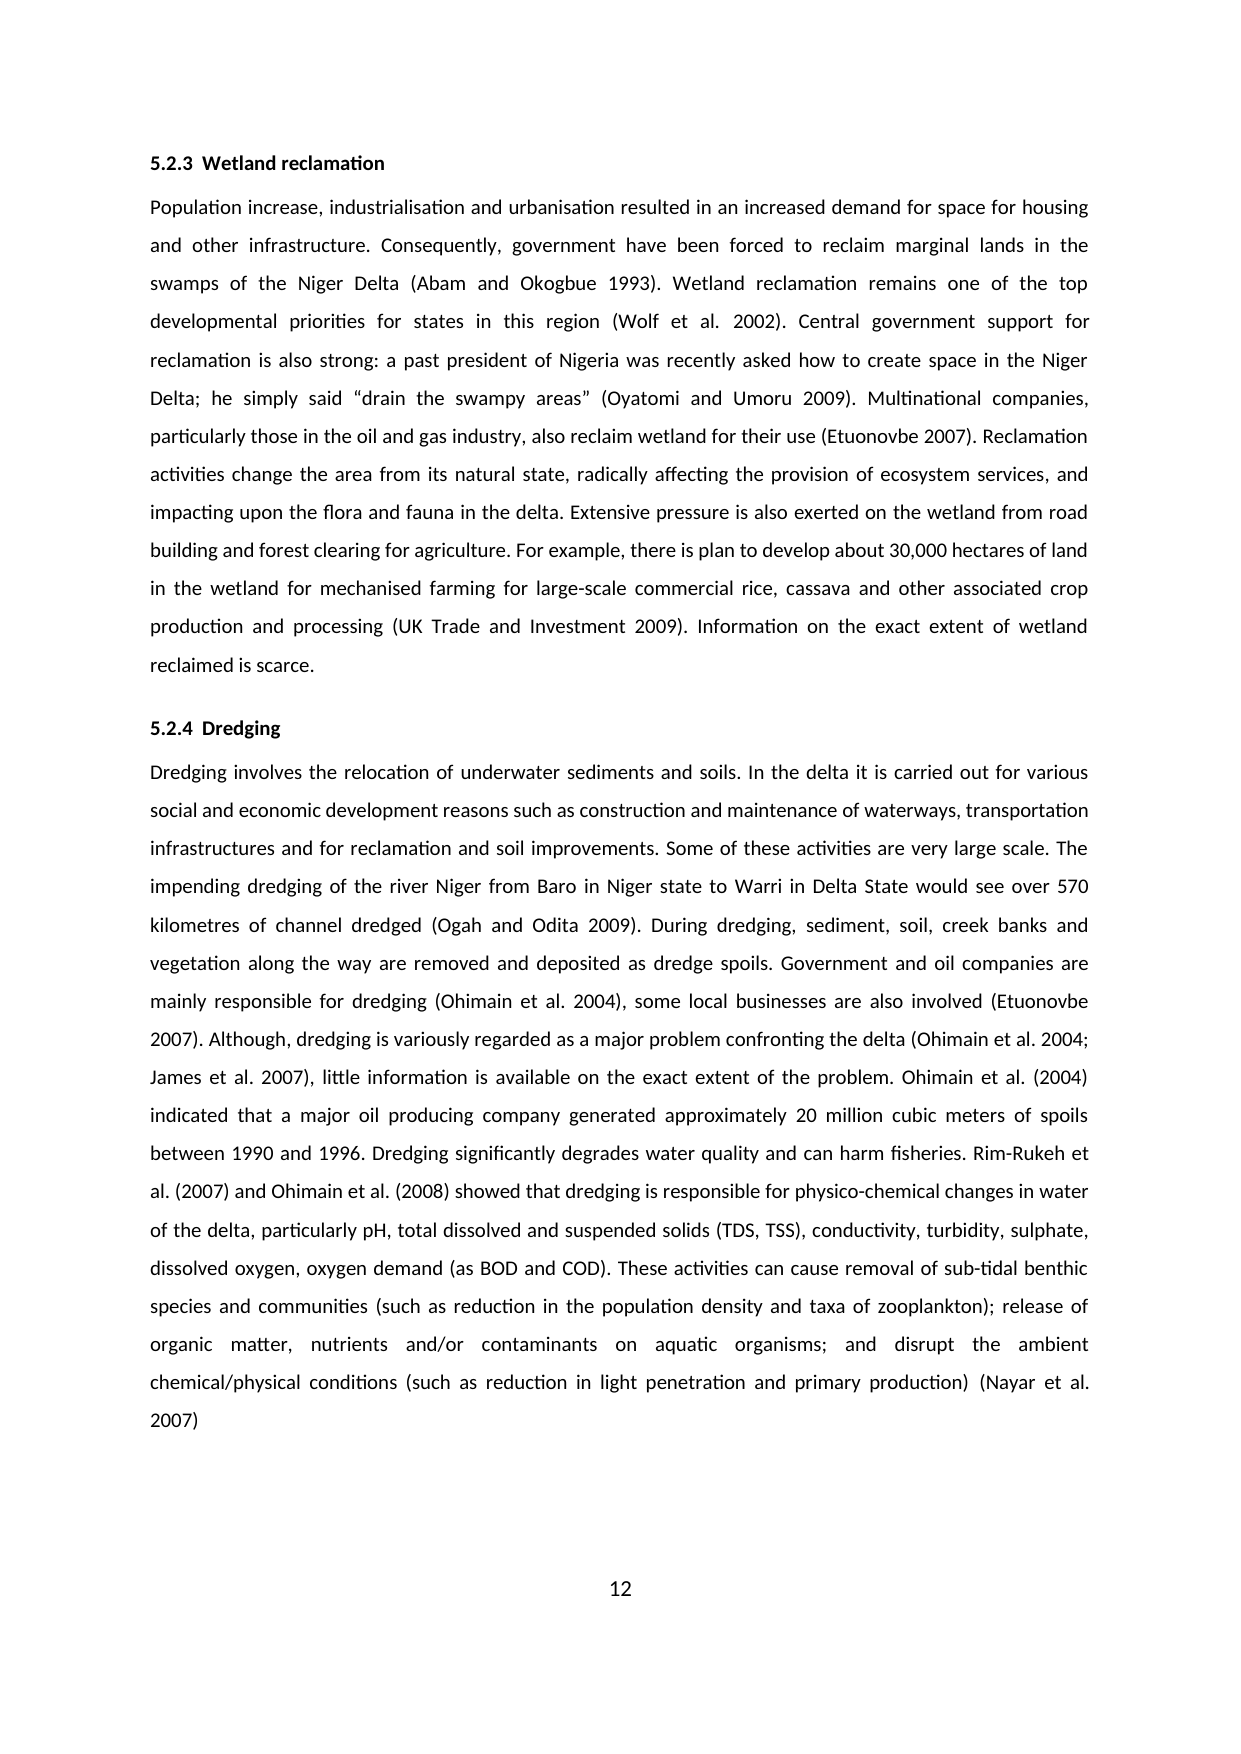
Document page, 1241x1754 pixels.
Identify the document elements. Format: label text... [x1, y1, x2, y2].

subtitle 5.2.3 Wetland reclamation [150, 150, 1090, 175]
subtitle 5.2.4 Dredging [150, 715, 1090, 740]
text Dredging involves the relocation of underwater sediments and soils. In the delta it is carried out for various social and economic development reasons such as construction and maintenance of waterways, transportation infrastructures and for reclamation and soil improvements. Some of these activities are very large scale. The impending dredging of the river Niger from Baro in Niger state to Warri in Delta State would see over 570 kilometres of channel dredged (Ogah and Odita 2009). During dredging, sediment, soil, creek banks and vegetation along the way are removed and deposited as dredge spoils. Government and oil companies are mainly responsible for dredging (Ohimain et al. 2004), some local businesses are also involved (Etuonovbe 2007). Although, dredging is variously regarded as a major problem confronting the delta (Ohimain et al. 2004; James et al. 2007), little information is available on the exact extent of the problem. Ohimain et al. (2004) indicated that a major oil producing company generated approximately 20 million cubic meters of spoils between 1990 and 1996. Dredging significantly degrades water quality and can harm fisheries. Rim-Rukeh et al. (2007) and Ohimain et al. (2008) showed that dredging is responsible for physico-chemical changes in water of the delta, particularly pH, total dissolved and suspended solids (TDS, TSS), conductivity, turbidity, sulphate, dissolved oxygen, oxygen demand (as BOD and COD). These activities can cause removal of sub-tidal benthic species and communities (such as reduction in the population density and taxa of zooplankton); release of organic matter, nutrients and/or contaminants on aquatic organisms; and disrupt the ambient chemical/physical conditions (such as reduction in light penetration and primary production) (Nayar et al. 2007) [150, 759, 1090, 1433]
text Population increase, industrialisation and urbanisation resulted in an increased demand for space for housing and other infrastructure. Consequently, government have been forced to reclaim marginal lands in the swamps of the Niger Delta (Abam and Okogbue 1993). Wetland reclamation remains one of the top developmental priorities for states in this region (Wolf et al. 2002). Central government support for reclamation is also strong: a past president of Nigeria was recently asked how to create space in the Niger Delta; he simply said “drain the swampy areas” (Oyatomi and Umoru 2009). Multinational companies, particularly those in the oil and gas industry, also reclaim wetland for their use (Etuonovbe 2007). Reclamation activities change the area from its natural state, radically affecting the provision of ecosystem services, and impacting upon the flora and fauna in the delta. Extensive pressure is also exerted on the wetland from road building and forest clearing for agriculture. For example, there is plan to develop about 30,000 hectares of land in the wetland for mechanised farming for large-scale commercial rice, cassava and other associated crop production and processing (UK Trade and Investment 2009). Information on the exact extent of wetland reclaimed is scarce. [150, 194, 1090, 677]
